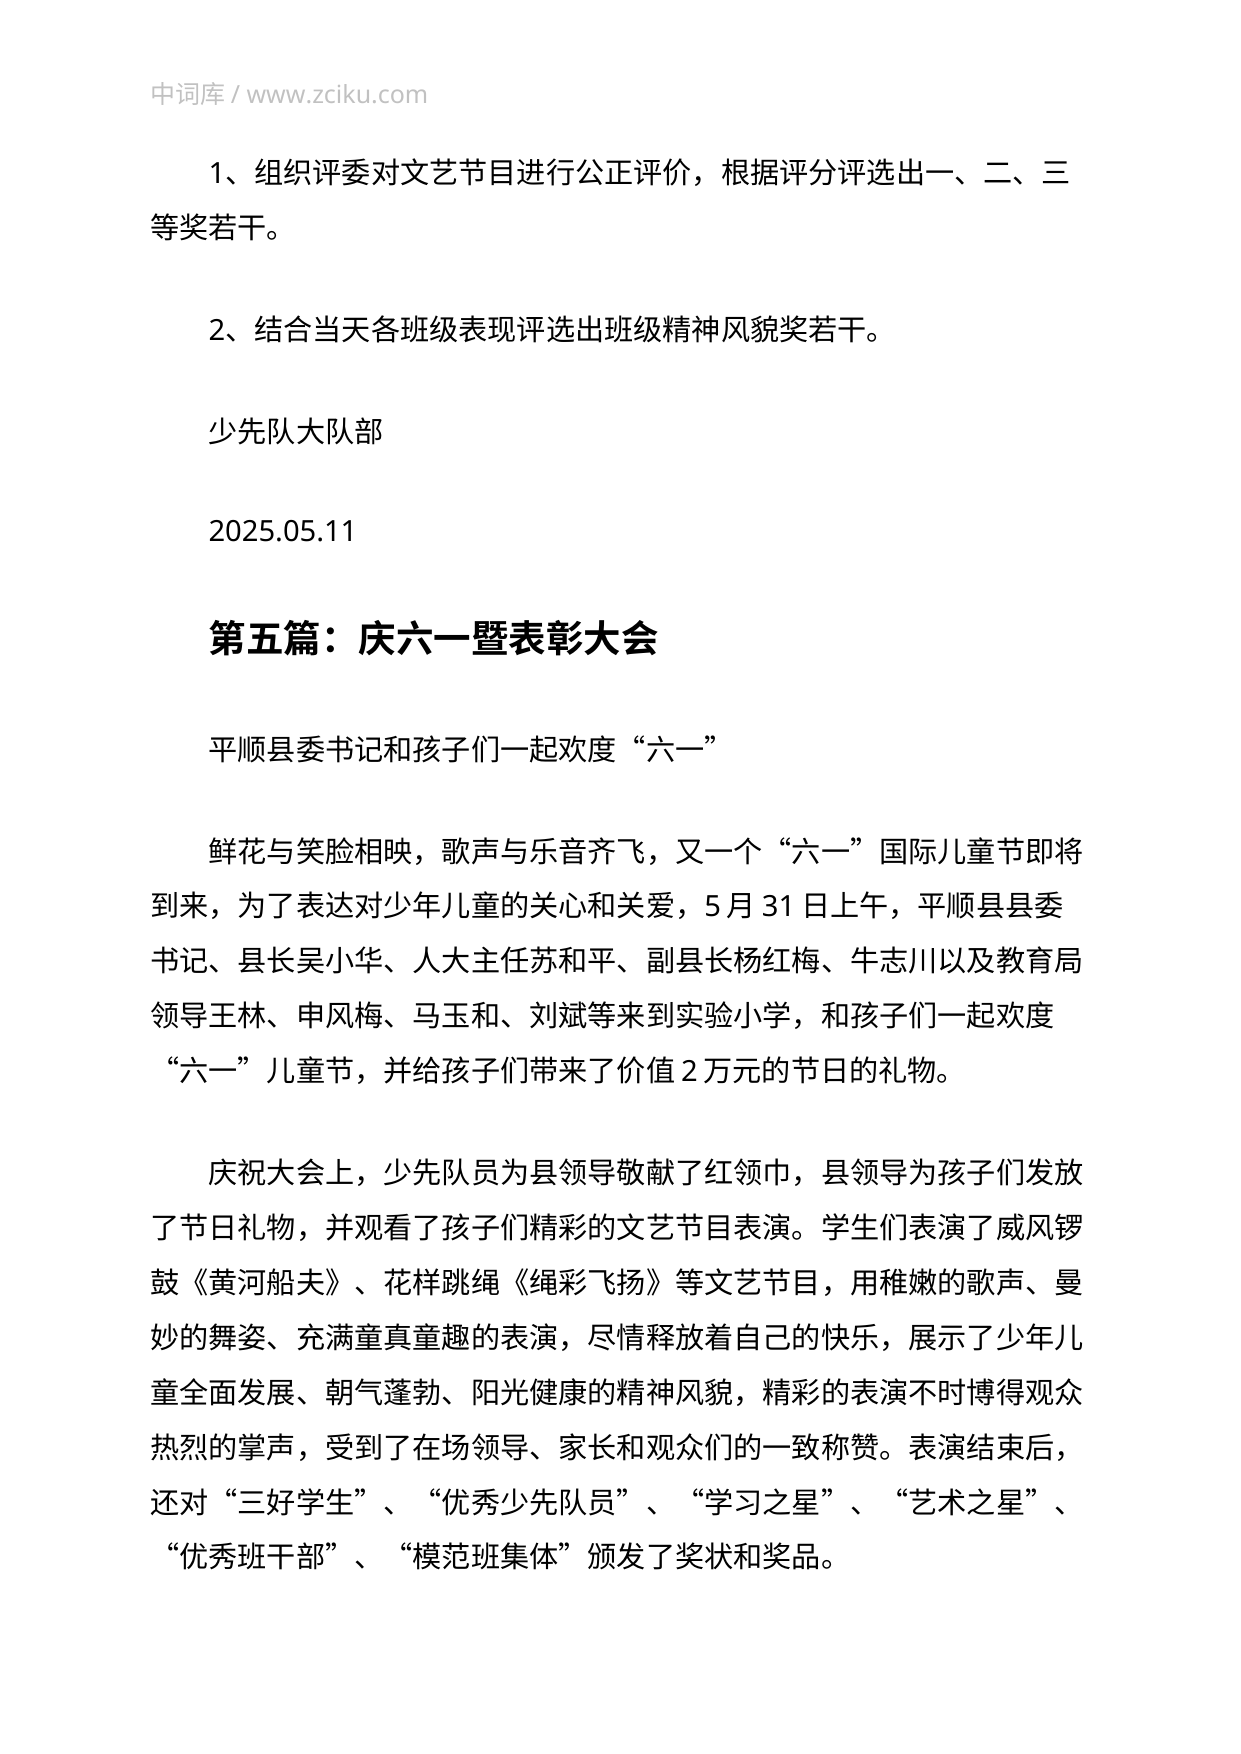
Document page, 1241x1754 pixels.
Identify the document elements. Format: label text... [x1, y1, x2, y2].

text 庆祝大会上，少先队员为县领导敬献了红领巾，县领导为孩子们发放了节日礼物，并观看了孩子们精彩的文艺节目表演。学生们表演了威风锣鼓《黄河船夫》、花样跳绳《绳彩飞扬》等文艺节目，用稚嫩的歌声、曼妙的舞姿、充满童真童趣的表演，尽情释放着自己的快乐，展示了少年儿童全面发展、朝气蓬勃、阳光健康的精神风貌，精彩的表演不时博得观众热烈的掌声，受到了在场领导、家长和观众们的一致称赞。表演结束后，还对“三好学生”、“优秀少先队员”、“学习之星”、“艺术之星”、“优秀班干部”、“模范班集体”颁发了奖状和奖品。 [150, 1150, 1090, 1576]
text 鲜花与笑脸相映，歌声与乐音齐飞，又一个“六一”国际儿童节即将到来，为了表达对少年儿童的关心和关爱，5月31日上午，平顺县县委书记、县长吴小华、人大主任苏和平、副县长杨红梅、牛志川以及教育局领导王林、申风梅、马玉和、刘斌等来到实验小学，和孩子们一起欢度“六一”儿童节，并给孩子们带来了价值2万元的节日的礼物。 [150, 828, 1090, 1090]
text 少先队大队部 [150, 409, 1090, 451]
text 第五篇：庆六一暨表彰大会 [150, 609, 1090, 663]
text 2025.05.11 [150, 511, 1090, 550]
text 1、组织评委对文艺节目进行公正评价，根据评分评选出一、二、三等奖若干。 [150, 150, 1090, 247]
text 平顺县委书记和孩子们一起欢度“六一” [150, 726, 1090, 769]
text 2、结合当天各班级表现评选出班级精神风貌奖若干。 [150, 307, 1090, 349]
